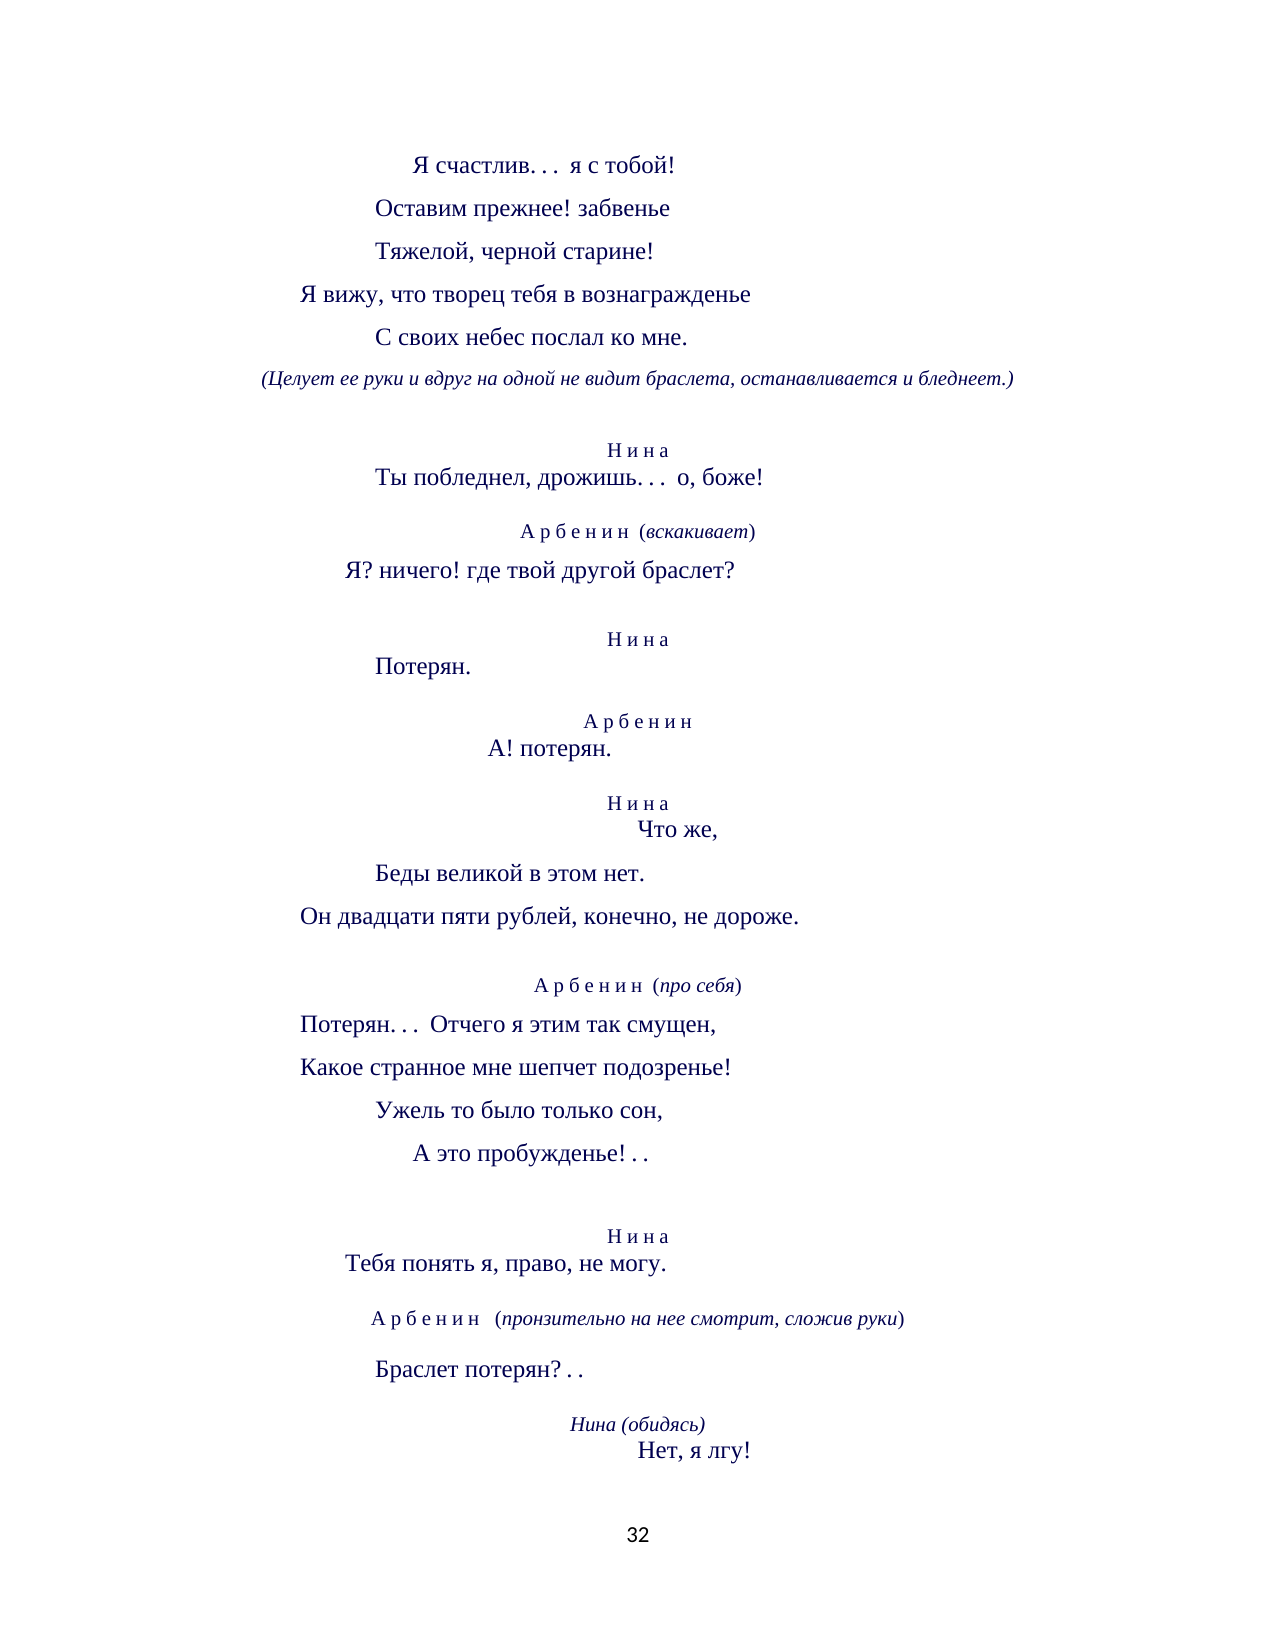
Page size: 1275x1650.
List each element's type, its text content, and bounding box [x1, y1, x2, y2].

text Нина (обидясь) [150, 1411, 1125, 1436]
text Что же, [637, 814, 1125, 843]
text А! потерян. [487, 733, 1125, 762]
text А это пробужденье!.. [412, 1138, 1125, 1167]
text (Целует ее руки и вдруг на одной не видит браслета, останавливается и бледнеет.) [150, 366, 1125, 390]
text Ужель то было только сон, [375, 1095, 1125, 1124]
text Потерян. [375, 651, 1125, 680]
text Я вижу, что творец тебя в вознагражденье [300, 279, 1125, 308]
text Нина [150, 627, 1125, 651]
text Потерян... Отчего я этим так смущен, Какое странное мне шепчет подозренье! [300, 1009, 1125, 1081]
text Арбенин (вскакивает) [150, 519, 1125, 543]
text Я? ничего! где твой другой браслет? [345, 555, 1125, 584]
text Браслет потерян?.. [375, 1354, 1125, 1383]
text Нина [150, 1224, 1125, 1248]
text Нет, я лгу! [637, 1436, 1125, 1464]
text Я счастлив... я с тобой! [412, 150, 1125, 179]
text Беды великой в этом нет. [375, 858, 1125, 886]
text Тебя понять я, право, не могу. [345, 1248, 1125, 1277]
text С своих небес послал ко мне. [375, 322, 1125, 351]
text Нина [150, 790, 1125, 814]
text Арбенин (про себя) [150, 973, 1125, 997]
text Арбенин (пронзительно на нее смотрит, сложив руки) [150, 1306, 1125, 1330]
text Ты побледнел, дрожишь... о, боже! [375, 462, 1125, 491]
text Оставим прежнее! забвенье Тяжелой, черной старине! [375, 193, 1125, 265]
text Нина [150, 438, 1125, 462]
text Арбенин [150, 709, 1125, 733]
text Он двадцати пяти рублей, конечно, не дороже. [300, 901, 1125, 929]
